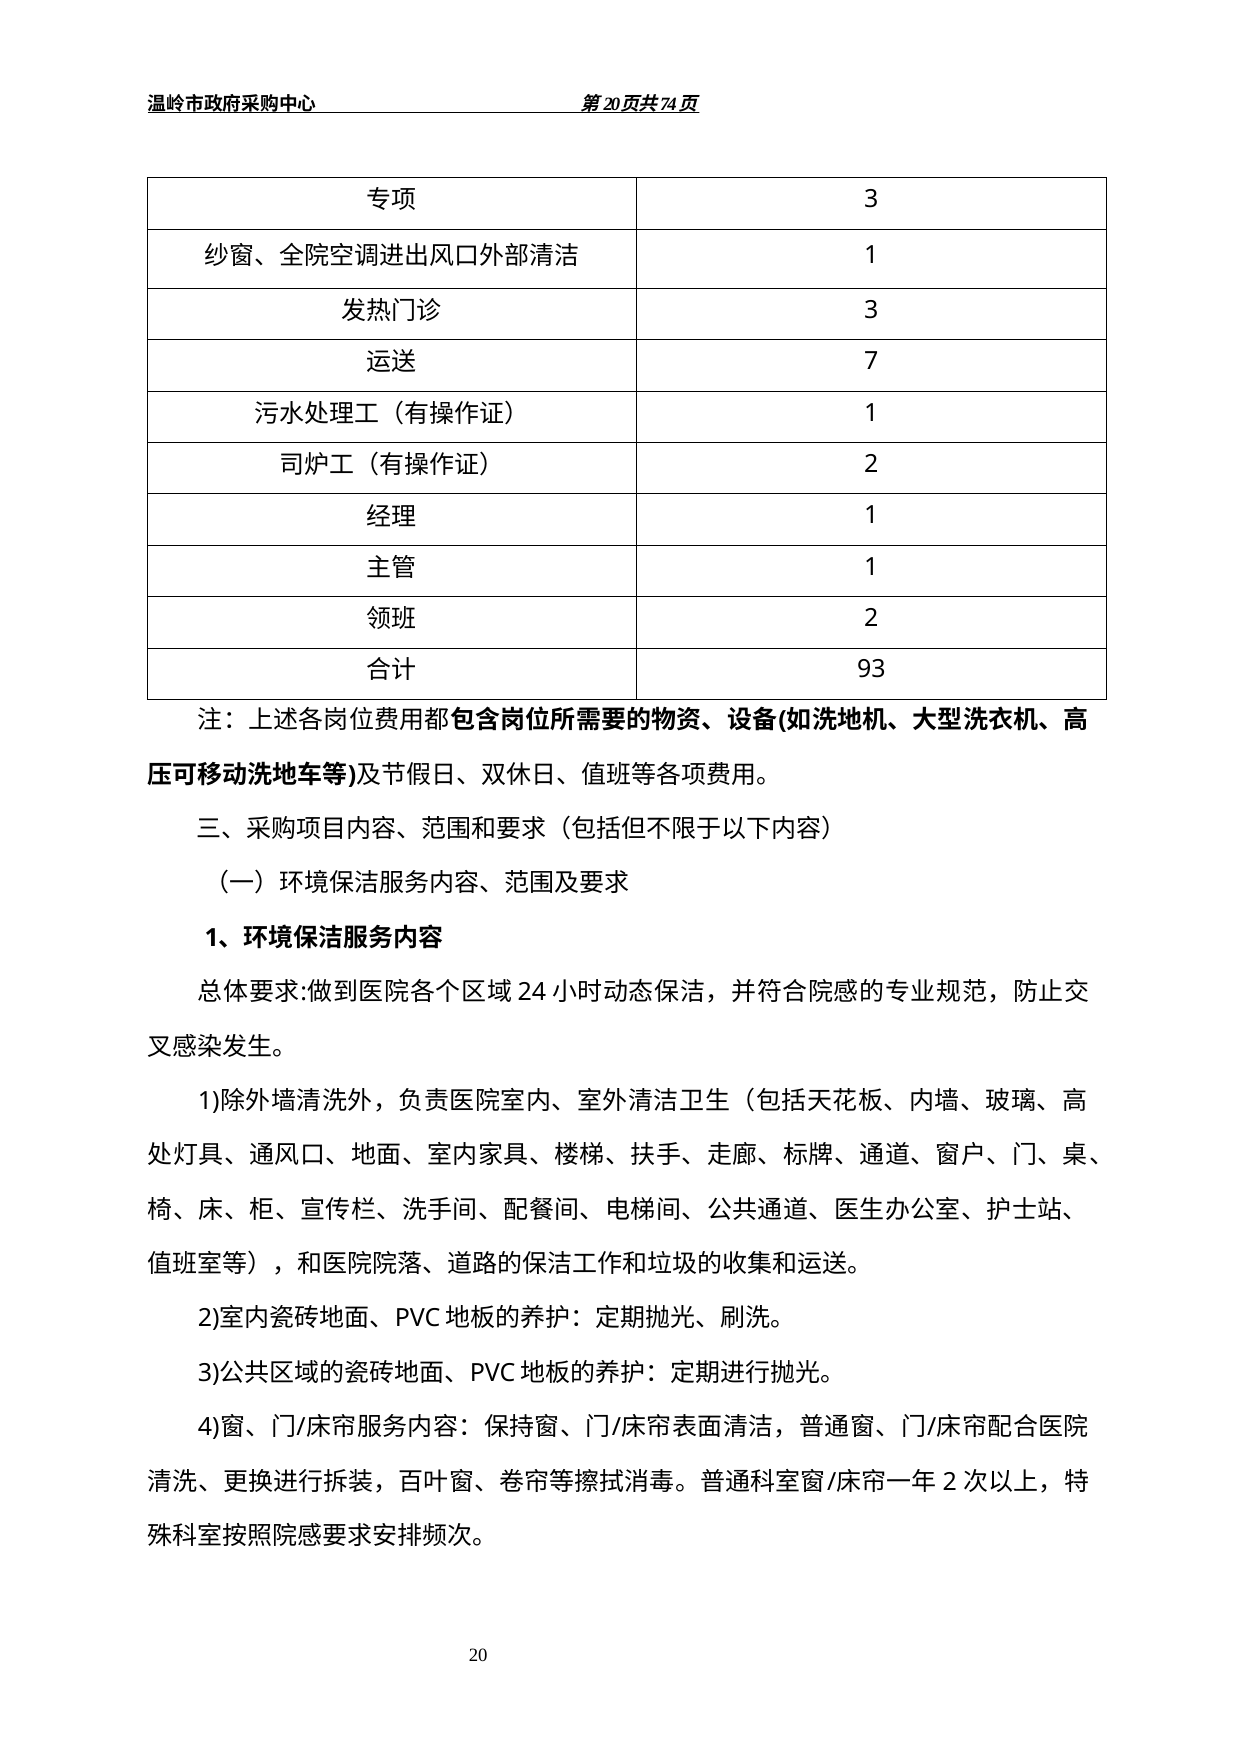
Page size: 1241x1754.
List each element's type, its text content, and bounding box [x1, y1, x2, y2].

text （一）环境保洁服务内容、范围及要求 [148, 863, 1089, 899]
text 注：上述各岗位费用都包含岗位所需要的物资、设备(如洗地机、大型洗衣机、高压可移动洗地车等)及节假日、双休日、值班等各项费用。 [148, 700, 1089, 790]
table_cell 1 [637, 546, 1106, 596]
table_cell 合计 [148, 649, 636, 699]
table_cell 93 [637, 649, 1106, 699]
table_cell 经理 [148, 494, 636, 545]
table_cell 3 [637, 289, 1106, 339]
text 3)公共区域的瓷砖地面、PVC地板的养护：定期进行抛光。 [148, 1352, 1089, 1388]
text 总体要求:做到医院各个区域24小时动态保洁，并符合院感的专业规范，防止交叉感染发生。 [148, 972, 1089, 1062]
text 4)窗、门/床帘服务内容：保持窗、门/床帘表面清洁，普通窗、门/床帘配合医院清洗、更换进行拆装，百叶窗、卷帘等擦拭消毒。普通科室窗/床帘一年 2 次以上，特殊科室按照院感要求安排频次。 [148, 1407, 1089, 1552]
table_cell 专项 [148, 178, 636, 228]
text 1、环境保洁服务内容 [148, 917, 1089, 953]
table_cell 1 [637, 494, 1106, 545]
table_cell 主管 [148, 546, 636, 596]
table_cell 纱窗、全院空调进出风口外部清洁 [148, 230, 636, 288]
table_cell 司炉工（有操作证） [148, 443, 636, 493]
text 三、采购项目内容、范围和要求（包括但不限于以下内容） [148, 808, 1089, 845]
table_cell 7 [637, 340, 1106, 391]
text 1)除外墙清洗外，负责医院室内、室外清洁卫生（包括天花板、内墙、玻璃、高处灯具、通风口、地面、室内家具、楼梯、扶手、走廊、标牌、通道、窗户、门、桌、椅、床、柜、宣传栏、洗手间、配餐间、电梯间、公共通道、医生办公室、护士站、值班室等），和医院院落、道路的保洁工作和垃圾的收集和运送。 [148, 1080, 1089, 1280]
table_cell 1 [637, 392, 1106, 442]
table_cell 运送 [148, 340, 636, 391]
table_cell 1 [637, 230, 1106, 288]
table_cell 3 [637, 178, 1106, 228]
table_cell 2 [637, 443, 1106, 493]
table_cell 2 [637, 597, 1106, 647]
text 2)室内瓷砖地面、PVC地板的养护：定期抛光、刷洗。 [148, 1298, 1089, 1334]
table_cell 领班 [148, 597, 636, 647]
table_cell 污水处理工（有操作证） [148, 392, 636, 442]
table_cell 发热门诊 [148, 289, 636, 339]
